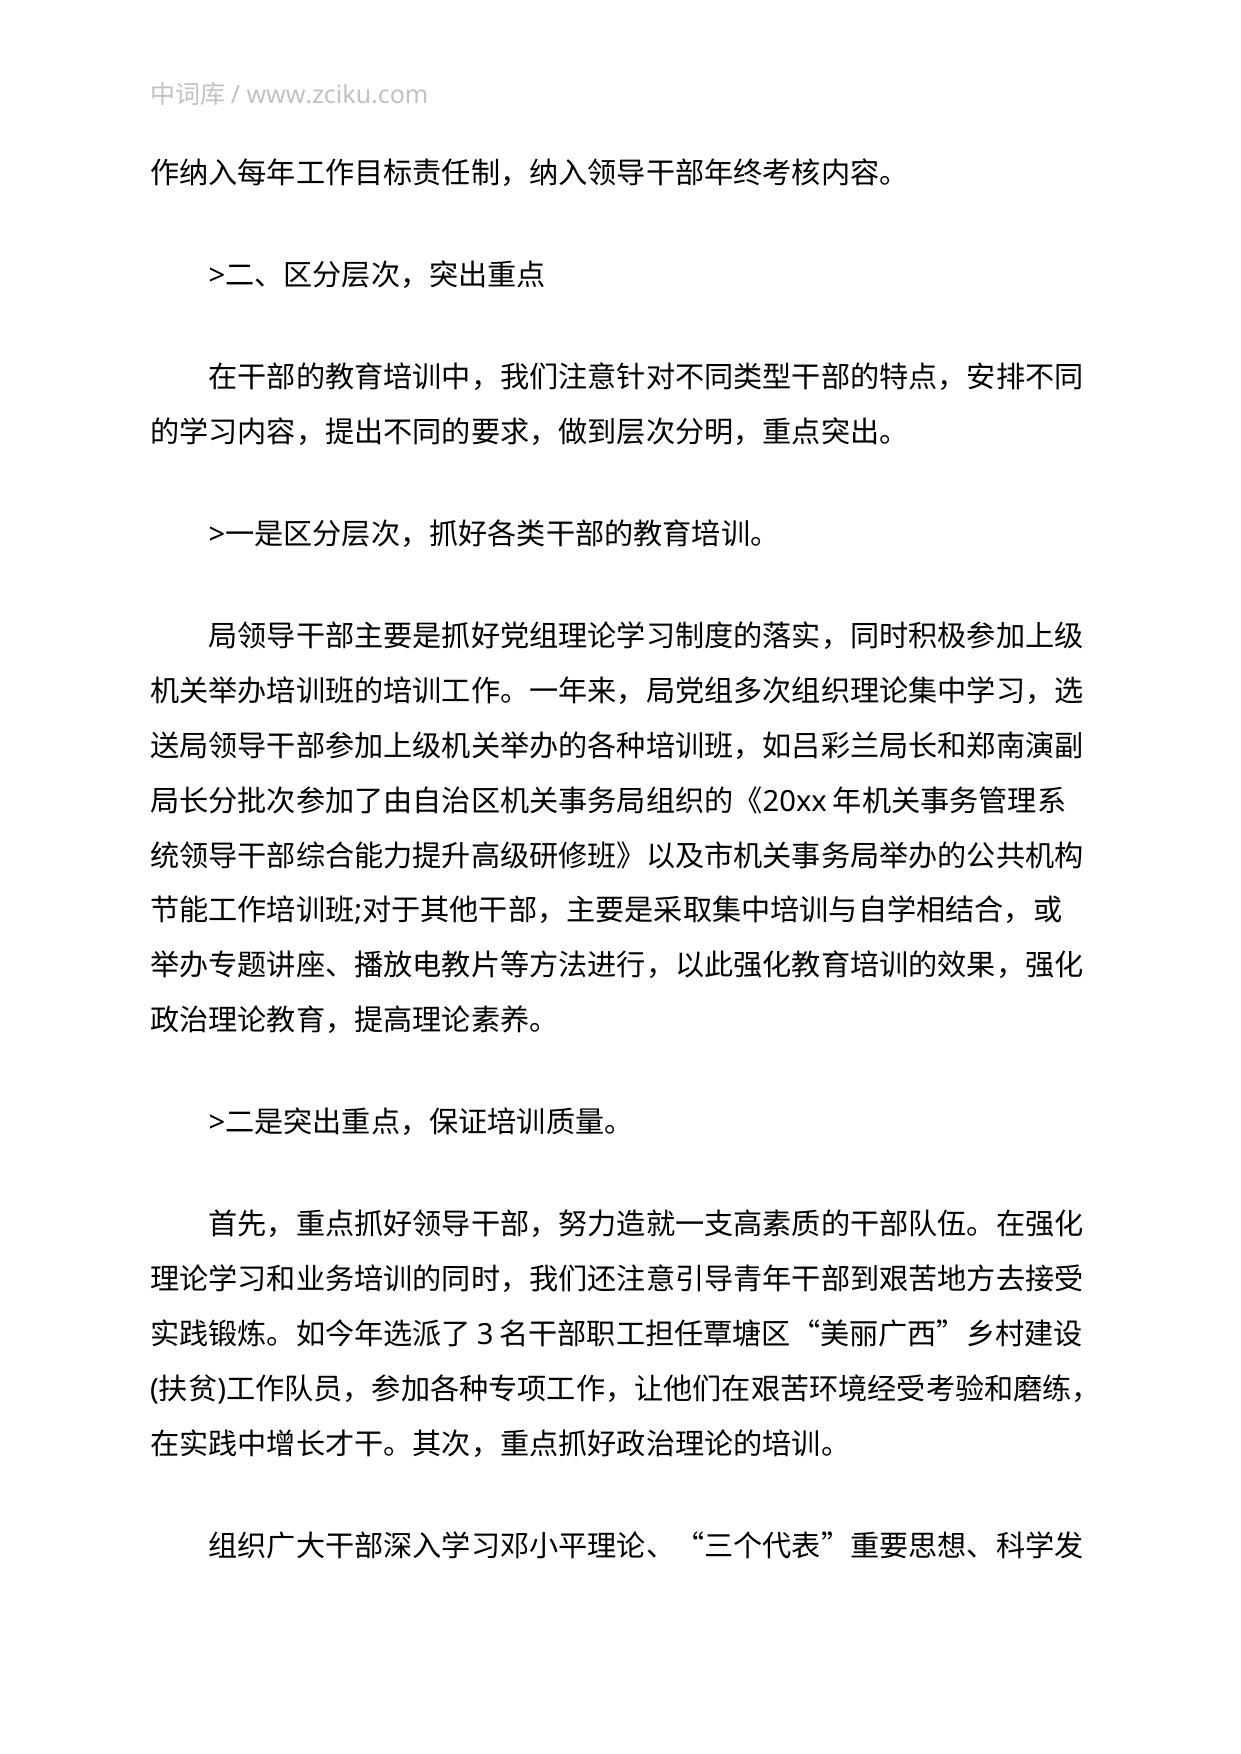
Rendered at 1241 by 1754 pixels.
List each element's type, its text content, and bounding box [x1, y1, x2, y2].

text >二、区分层次，突出重点 [150, 252, 1090, 294]
text 在干部的教育培训中，我们注意针对不同类型干部的特点，安排不同的学习内容，提出不同的要求，做到层次分明，重点突出。 [150, 354, 1090, 451]
text 局领导干部主要是抓好党组理论学习制度的落实，同时积极参加上级机关举办培训班的培训工作。一年来，局党组多次组织理论集中学习，选送局领导干部参加上级机关举办的各种培训班，如吕彩兰局长和郑南演副局长分批次参加了由自治区机关事务局组织的《20xx年机关事务管理系统领导干部综合能力提升高级研修班》以及市机关事务局举办的公共机构节能工作培训班;对于其他干部，主要是采取集中培训与自学相结合，或举办专题讲座、播放电教片等方法进行，以此强化教育培训的效果，强化政治理论教育，提高理论素养。 [150, 612, 1090, 1039]
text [150, 1522, 1090, 1564]
text >二是突出重点，保证培训质量。 [150, 1099, 1090, 1141]
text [150, 150, 1090, 192]
text 首先，重点抓好领导干部，努力造就一支高素质的干部队伍。在强化理论学习和业务培训的同时，我们还注意引导青年干部到艰苦地方去接受实践锻炼。如今年选派了3名干部职工担任覃塘区“美丽广西”乡村建设(扶贫)工作队员，参加各种专项工作，让他们在艰苦环境经受考验和磨练，在实践中增长才干。其次，重点抓好政治理论的培训。 [150, 1201, 1090, 1463]
text >一是区分层次，抓好各类干部的教育培训。 [150, 510, 1090, 553]
